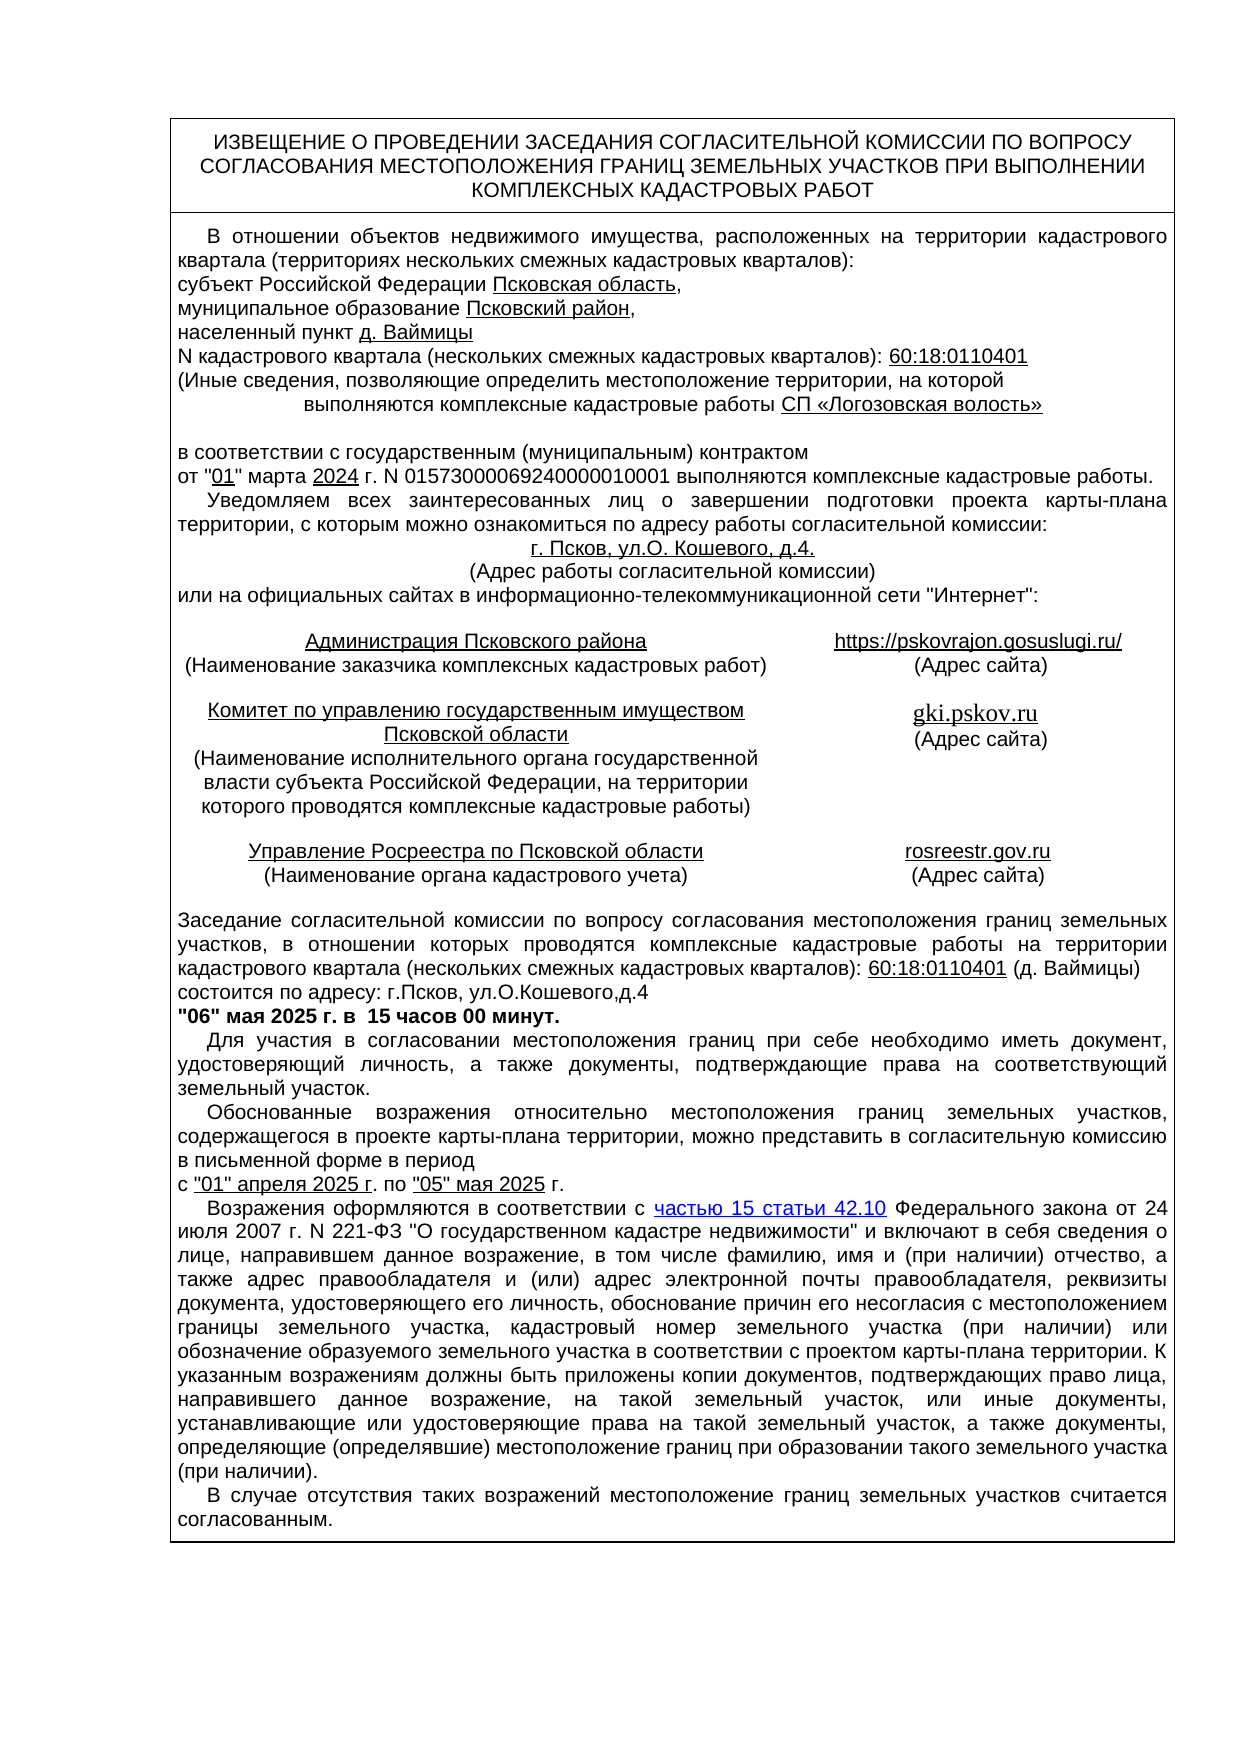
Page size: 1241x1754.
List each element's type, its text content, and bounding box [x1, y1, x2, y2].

table_cell Администрация Псковского района (Наименование заказчика комплексных кадастровых работ) [171, 618, 781, 687]
table_header ИЗВЕЩЕНИЕ О ПРОВЕДЕНИИ ЗАСЕДАНИЯ СОГЛАСИТЕЛЬНОЙ КОМИССИИ ПО ВОПРОСУ СОГЛАСОВАНИЯ МЕСТОПОЛОЖЕНИЯ ГРАНИЦ ЗЕМЕЛЬНЫХ УЧАСТКОВ ПРИ ВЫПОЛНЕНИИ КОМПЛЕКСНЫХ КАДАСТРОВЫХ РАБОТ [171, 119, 1174, 212]
table_cell Управление Росреестра по Псковской области (Наименование органа кадастрового учета) [171, 828, 781, 897]
table_cell В отношении объектов недвижимого имущества, расположенных на территории кадастрового квартала (территориях нескольких смежных кадастровых кварталов): субъект Российской Федерации Псковская область, муниципальное образование Псковский район, населенный пункт д. Ваймицы N кадастрового квартала (нескольких смежных кадастровых кварталов): 60:18:0110401 (Иные сведения, позволяющие определить местоположение территории, на которой выполняются комплексные кадастровые работы СП «Логозовская волость» в соответствии с государственным (муниципальным) контрактом от "01" марта 2024 г. N 01573000069240000010001 выполняются комплексные кадастровые работы. Уведомляем всех заинтересованных лиц о завершении подготовки проекта карты-плана территории, с которым можно ознакомиться по адресу работы согласительной комиссии: г. Псков, ул.О. Кошевого, д.4. (Адрес работы согласительной комиссии) или на официальных сайтах в информационно-телекоммуникационной сети "Интернет": [171, 213, 1174, 618]
table_cell rosreestr.gov.ru (Адрес сайта) [781, 828, 1174, 897]
table_cell https://pskovrajon.gosuslugi.ru/ (Адрес сайта) [781, 618, 1174, 687]
table_cell Комитет по управлению государственным имуществом Псковской области (Наименование исполнительного органа государственной власти субъекта Российской Федерации, на территории которого проводятся комплексные кадастровые работы) [171, 687, 781, 828]
table_cell gki.pskov.ru (Адрес сайта) [781, 687, 1174, 828]
table_cell Заседание согласительной комиссии по вопросу согласования местоположения границ земельных участков, в отношении которых проводятся комплексные кадастровые работы на территории кадастрового квартала (нескольких смежных кадастровых кварталов): 60:18:0110401 (д. Ваймицы) состоится по адресу: г.Псков, ул.О.Кошевого,д.4 "06" мая 2025 г. в 15 часов 00 минут. Для участия в согласовании местоположения границ при себе необходимо иметь документ, удостоверяющий личность, а также документы, подтверждающие права на соответствующий земельный участок. Обоснованные возражения относительно местоположения границ земельных участков, содержащегося в проекте карты-плана территории, можно представить в согласительную комиссию в письменной форме в период с "01" апреля 2025 г. по "05" мая 2025 г. Возражения оформляются в соответствии с частью 15 статьи 42.10 Федерального закона от 24 июля 2007 г. N 221-ФЗ "О государственном кадастре недвижимости" и включают в себя сведения о лице, направившем данное возражение, в том числе фамилию, имя и (при наличии) отчество, а также адрес правообладателя и (или) адрес электронной почты правообладателя, реквизиты документа, удостоверяющего его личность, обоснование причин его несогласия с местоположением границы земельного участка, кадастровый номер земельного участка (при наличии) или обозначение образуемого земельного участка в соответствии с проектом карты-плана территории. К указанным возражениям должны быть приложены копии документов, подтверждающих право лица, направившего данное возражение, на такой земельный участок, или иные документы, устанавливающие или удостоверяющие права на такой земельный участок, а также документы, определяющие (определявшие) местоположение границ при образовании такого земельного участка (при наличии). В случае отсутствия таких возражений местоположение границ земельных участков считается согласованным. [171, 897, 1174, 1541]
